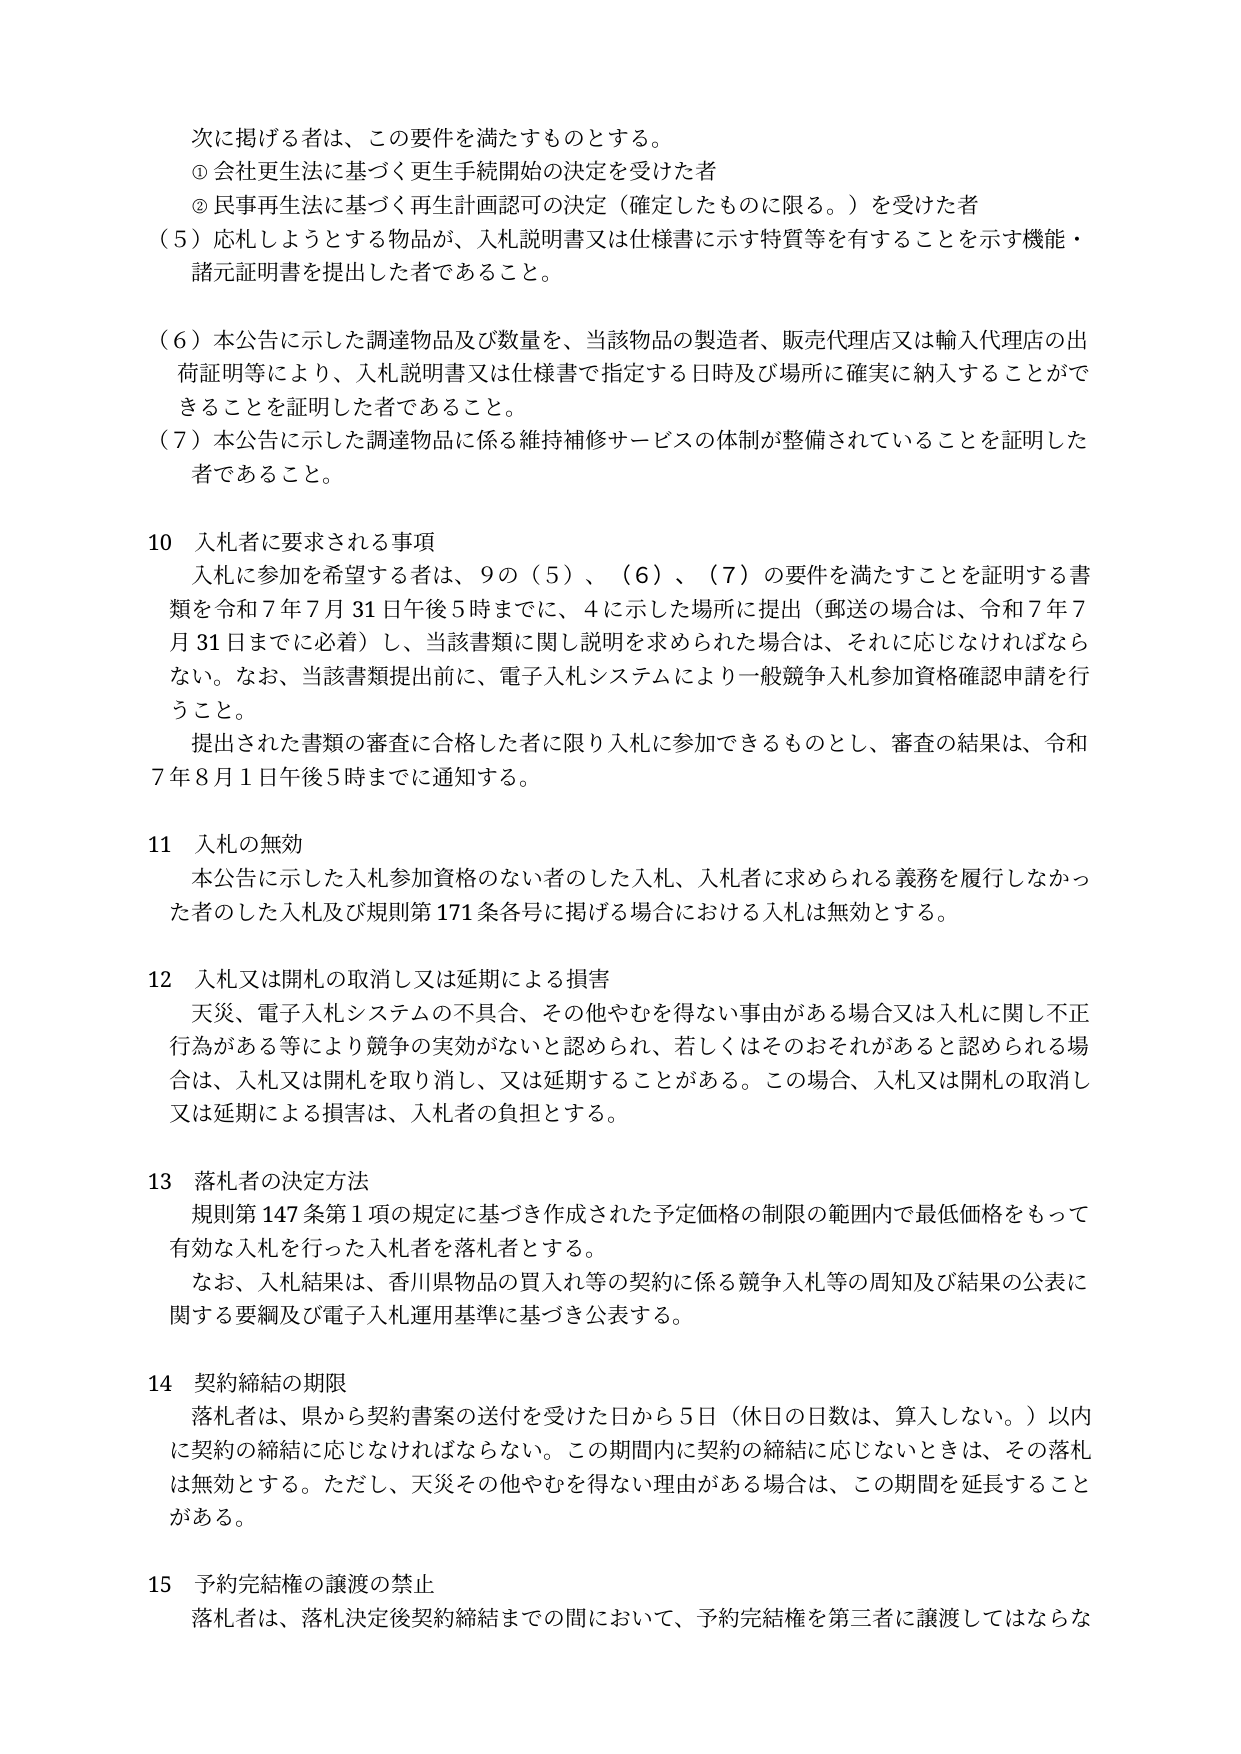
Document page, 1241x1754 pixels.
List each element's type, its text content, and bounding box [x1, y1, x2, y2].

text （５）応札しようとする物品が、入札説明書又は仕様書に示す特質等を有することを示す機能・諸元証明書を提出した者であること。 [148, 221, 1092, 288]
text 13 落札者の決定方法 [148, 1163, 1092, 1197]
text 11 入札の無効 [148, 826, 1092, 860]
text 12 入札又は開札の取消し又は延期による損害 [148, 961, 1092, 995]
text 天災、電子入札システムの不具合、その他やむを得ない事由がある場合又は入札に関し不正行為がある等により競争の実効がないと認められ、若しくはそのおそれがあると認められる場合は、入札又は開札を取り消し、又は延期することがある。この場合、入札又は開札の取消し又は延期による損害は、入札者の負担とする。 [148, 995, 1092, 1129]
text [148, 120, 1092, 153]
text ① 会社更生法に基づく更生手続開始の決定を受けた者 [191, 153, 1092, 187]
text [148, 1600, 1092, 1634]
text 14 契約締結の期限 [148, 1365, 1092, 1398]
text （７）本公告に示した調達物品に係る維持補修サービスの体制が整備されていることを証明した者であること。 [148, 423, 1092, 490]
text 入札に参加を希望する者は、９の（５）、（６）、（７）の要件を満たすことを証明する書類を令和７年７月31日午後５時までに、４に示した場所に提出（郵送の場合は、令和７年７月31日までに必着）し、当該書類に関し説明を求められた場合は、それに応じなければならない。なお、当該書類提出前に、電子入札システムにより一般競争入札参加資格確認申請を行うこと。 [148, 557, 1092, 726]
text 10 入札者に要求される事項 [148, 524, 1092, 557]
text 本公告に示した入札参加資格のない者のした入札、入札者に求められる義務を履行しなかった者のした入札及び規則第171条各号に掲げる場合における入札は無効とする。 [169, 860, 1092, 927]
text 提出された書類の審査に合格した者に限り入札に参加できるものとし、審査の結果は、令和７年８月１日午後５時までに通知する。 [148, 726, 1092, 793]
text 落札者は、県から契約書案の送付を受けた日から５日（休日の日数は、算入しない。）以内に契約の締結に応じなければならない。この期間内に契約の締結に応じないときは、その落札は無効とする。ただし、天災その他やむを得ない理由がある場合は、この期間を延長することがある。 [169, 1398, 1092, 1533]
text 規則第147条第１項の規定に基づき作成された予定価格の制限の範囲内で最低価格をもって有効な入札を行った入札者を落札者とする。 [148, 1197, 1092, 1264]
text なお、入札結果は、香川県物品の買入れ等の契約に係る競争入札等の周知及び結果の公表に関する要綱及び電子入札運用基準に基づき公表する。 [148, 1264, 1092, 1331]
text 15 予約完結権の譲渡の禁止 [148, 1567, 1092, 1600]
text ② 民事再生法に基づく再生計画認可の決定（確定したものに限る。）を受けた者 [191, 187, 1092, 221]
text （６）本公告に示した調達物品及び数量を、当該物品の製造者、販売代理店又は輸入代理店の出荷証明等により、入札説明書又は仕様書で指定する日時及び場所に確実に納入することができることを証明した者であること。 [148, 322, 1092, 423]
